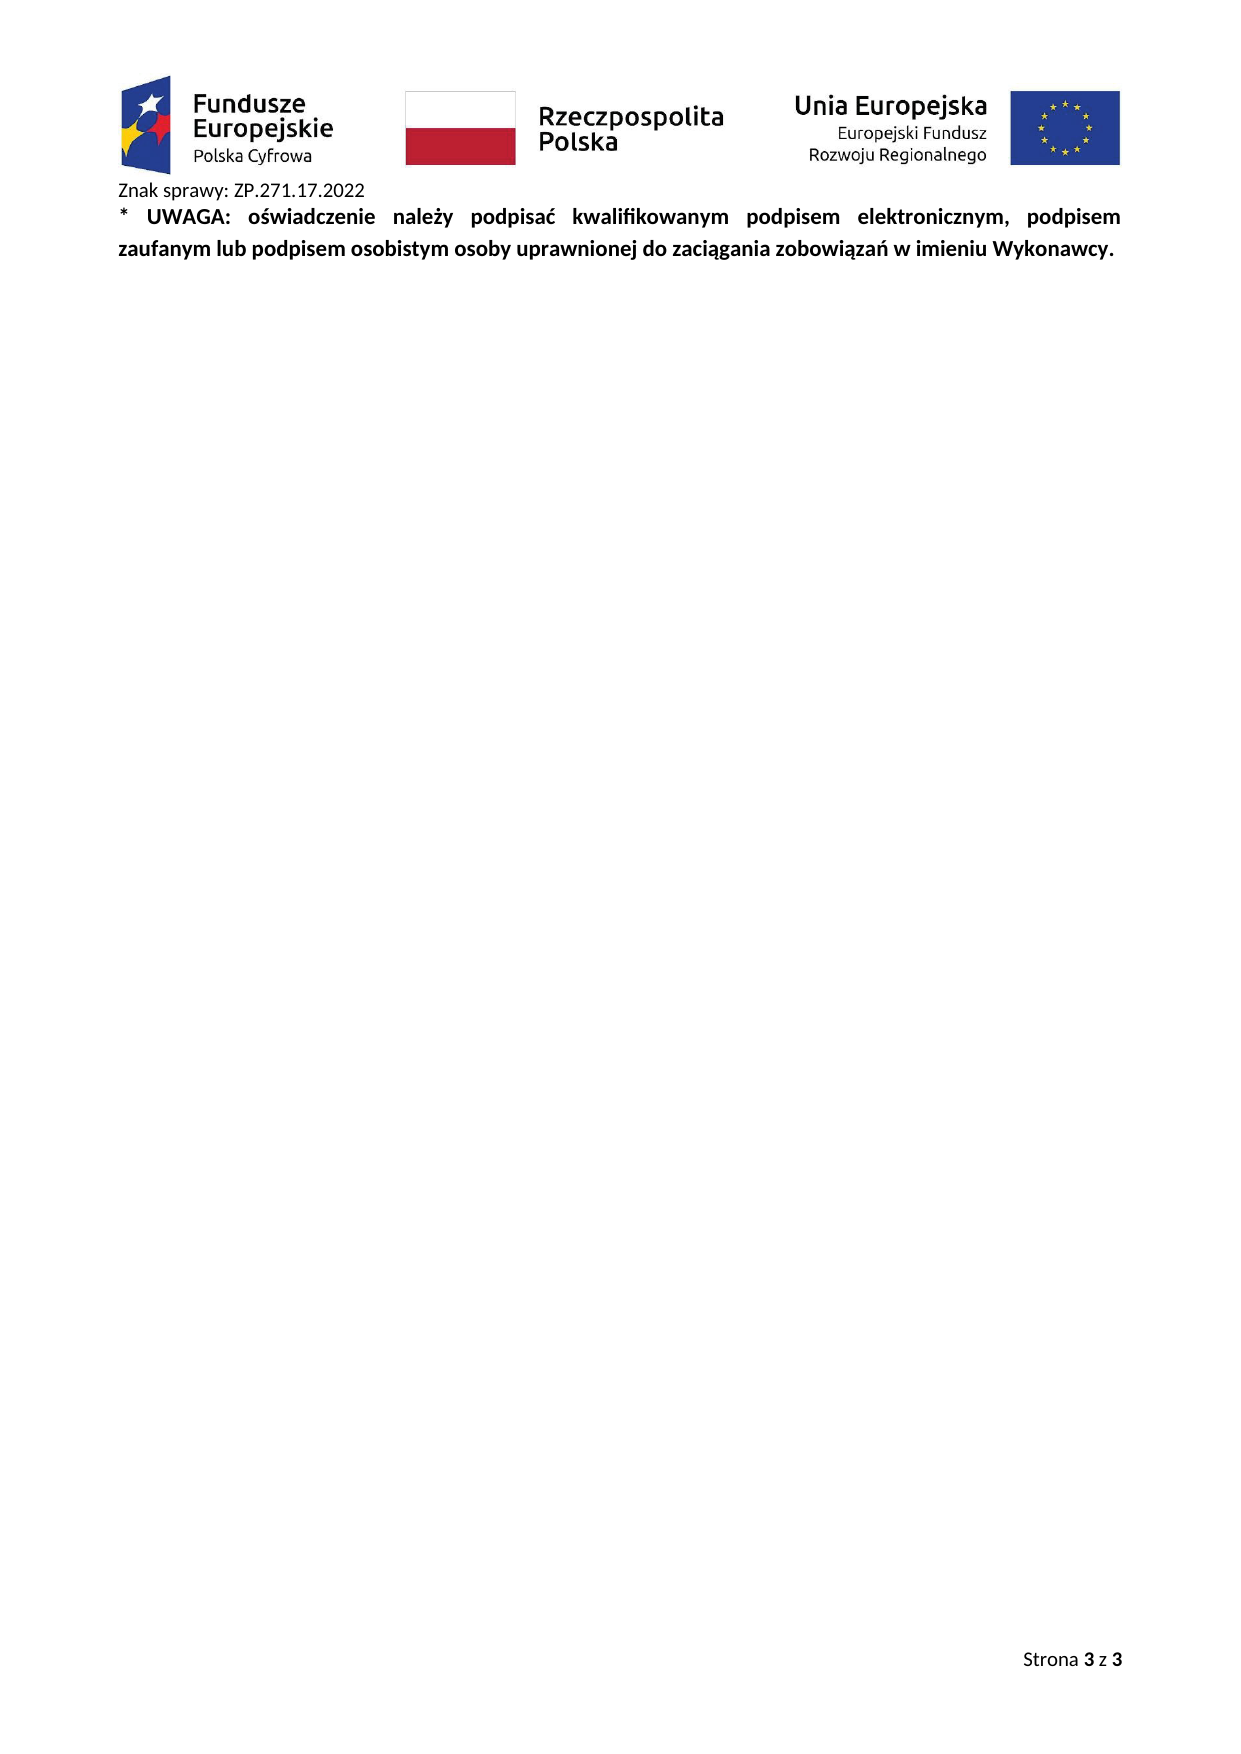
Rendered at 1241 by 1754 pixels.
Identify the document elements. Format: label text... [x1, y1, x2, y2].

text * UWAGA: oświadczenie należy podpisać kwalifikowanym podpisem elektronicznym, podpisem zaufanym lub podpisem osobistym osoby uprawnionej do zaciągania zobowiązań w imieniu Wykonawcy. [118, 202, 1122, 263]
